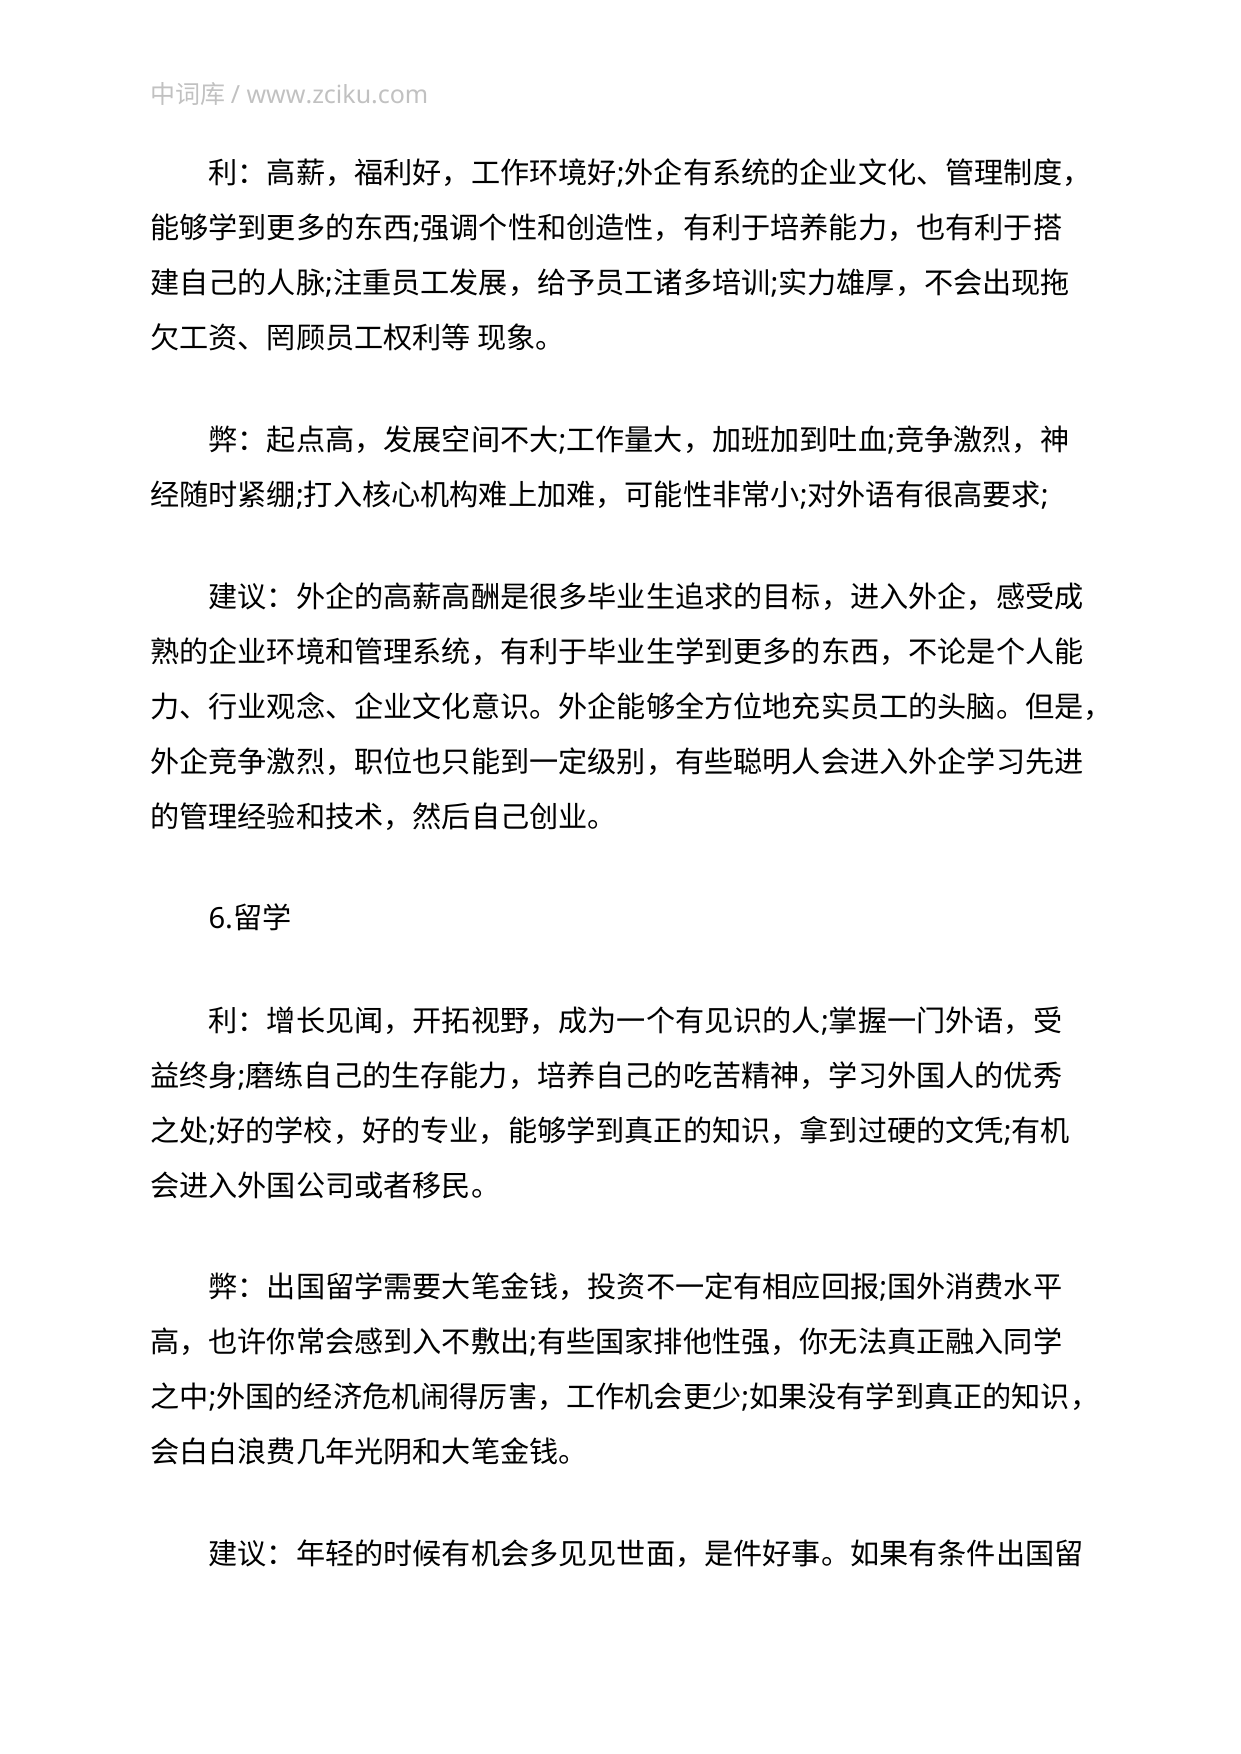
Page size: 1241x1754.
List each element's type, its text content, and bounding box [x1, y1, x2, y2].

text 弊：起点高，发展空间不大;工作量大，加班加到吐血;竞争激烈，神经随时紧绷;打入核心机构难上加难，可能性非常小;对外语有很高要求; [150, 417, 1090, 514]
text 利：增长见闻，开拓视野，成为一个有见识的人;掌握一门外语，受益终身;磨练自己的生存能力，培养自己的吃苦精神，学习外国人的优秀之处;好的学校，好的专业，能够学到真正的知识，拿到过硬的文凭;有机会进入外国公司或者移民。 [150, 997, 1090, 1204]
text 6.留学 [150, 895, 1090, 937]
text 建议：外企的高薪高酬是很多毕业生追求的目标，进入外企，感受成熟的企业环境和管理系统，有利于毕业生学到更多的东西，不论是个人能力、行业观念、企业文化意识。外企能够全方位地充实员工的头脑。但是，外企竞争激烈，职位也只能到一定级别，有些聪明人会进入外企学习先进的管理经验和技术，然后自己创业。 [150, 574, 1090, 836]
text 弊：出国留学需要大笔金钱，投资不一定有相应回报;国外消费水平高，也许你常会感到入不敷出;有些国家排他性强，你无法真正融入同学之中;外国的经济危机闹得厉害，工作机会更少;如果没有学到真正的知识，会白白浪费几年光阴和大笔金钱。 [150, 1264, 1090, 1471]
text 利：高薪，福利好，工作环境好;外企有系统的企业文化、管理制度，能够学到更多的东西;强调个性和创造性，有利于培养能力，也有利于搭建自己的人脉;注重员工发展，给予员工诸多培训;实力雄厚，不会出现拖欠工资、罔顾员工权利等 现象。 [150, 150, 1090, 357]
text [150, 1531, 1090, 1573]
